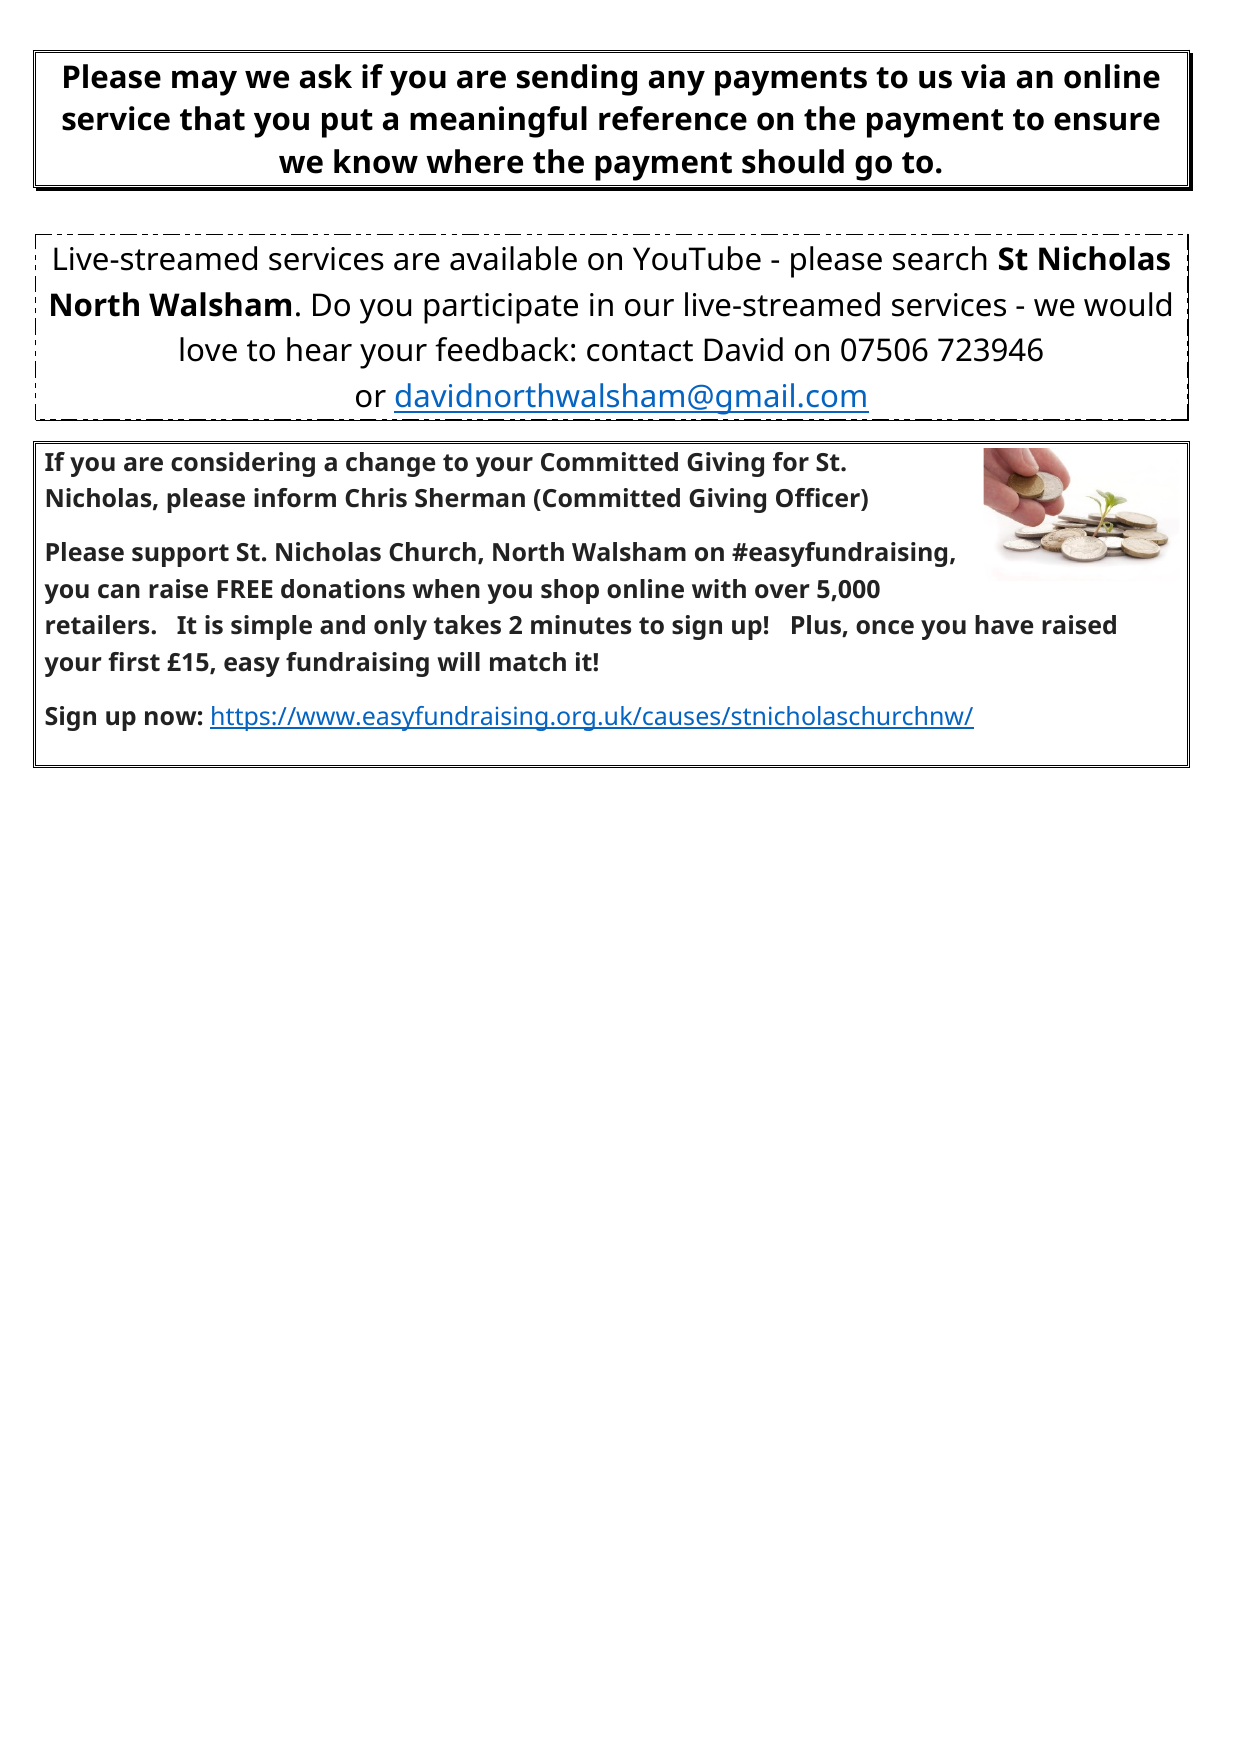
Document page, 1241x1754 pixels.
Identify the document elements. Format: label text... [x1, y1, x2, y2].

text If you are considering a change to your Committed Giving for St. Nicholas, please inform Chris Sherman (Committed Giving Officer) [36, 444, 1187, 515]
text Please support St. Nicholas Church, North Walsham on #easyfundraising, you can raise FREE donations when you shop online with over 5,000 retailers. It is simple and only takes 2 minutes to sign up! Plus, once you have raised your first £15, easy fundraising will match it! [36, 531, 1187, 679]
text Please may we ask if you are sending any payments to us via an online service that you put a meaningful reference on the payment to ensure we know where the payment should go to. [36, 53, 1187, 185]
text Sign up now: https://www.easyfundraising.org.uk/causes/stnicholaschurchnw/ [36, 695, 1187, 732]
picture [982, 448, 1179, 580]
text Live-streamed services are available on YouTube - please search St Nicholas North Walsham. Do you participate in our live-streamed services - we would love to hear your feedback: contact David on 07506 723946 or davidnorthwalsham@gmail.com [35, 233, 1188, 420]
